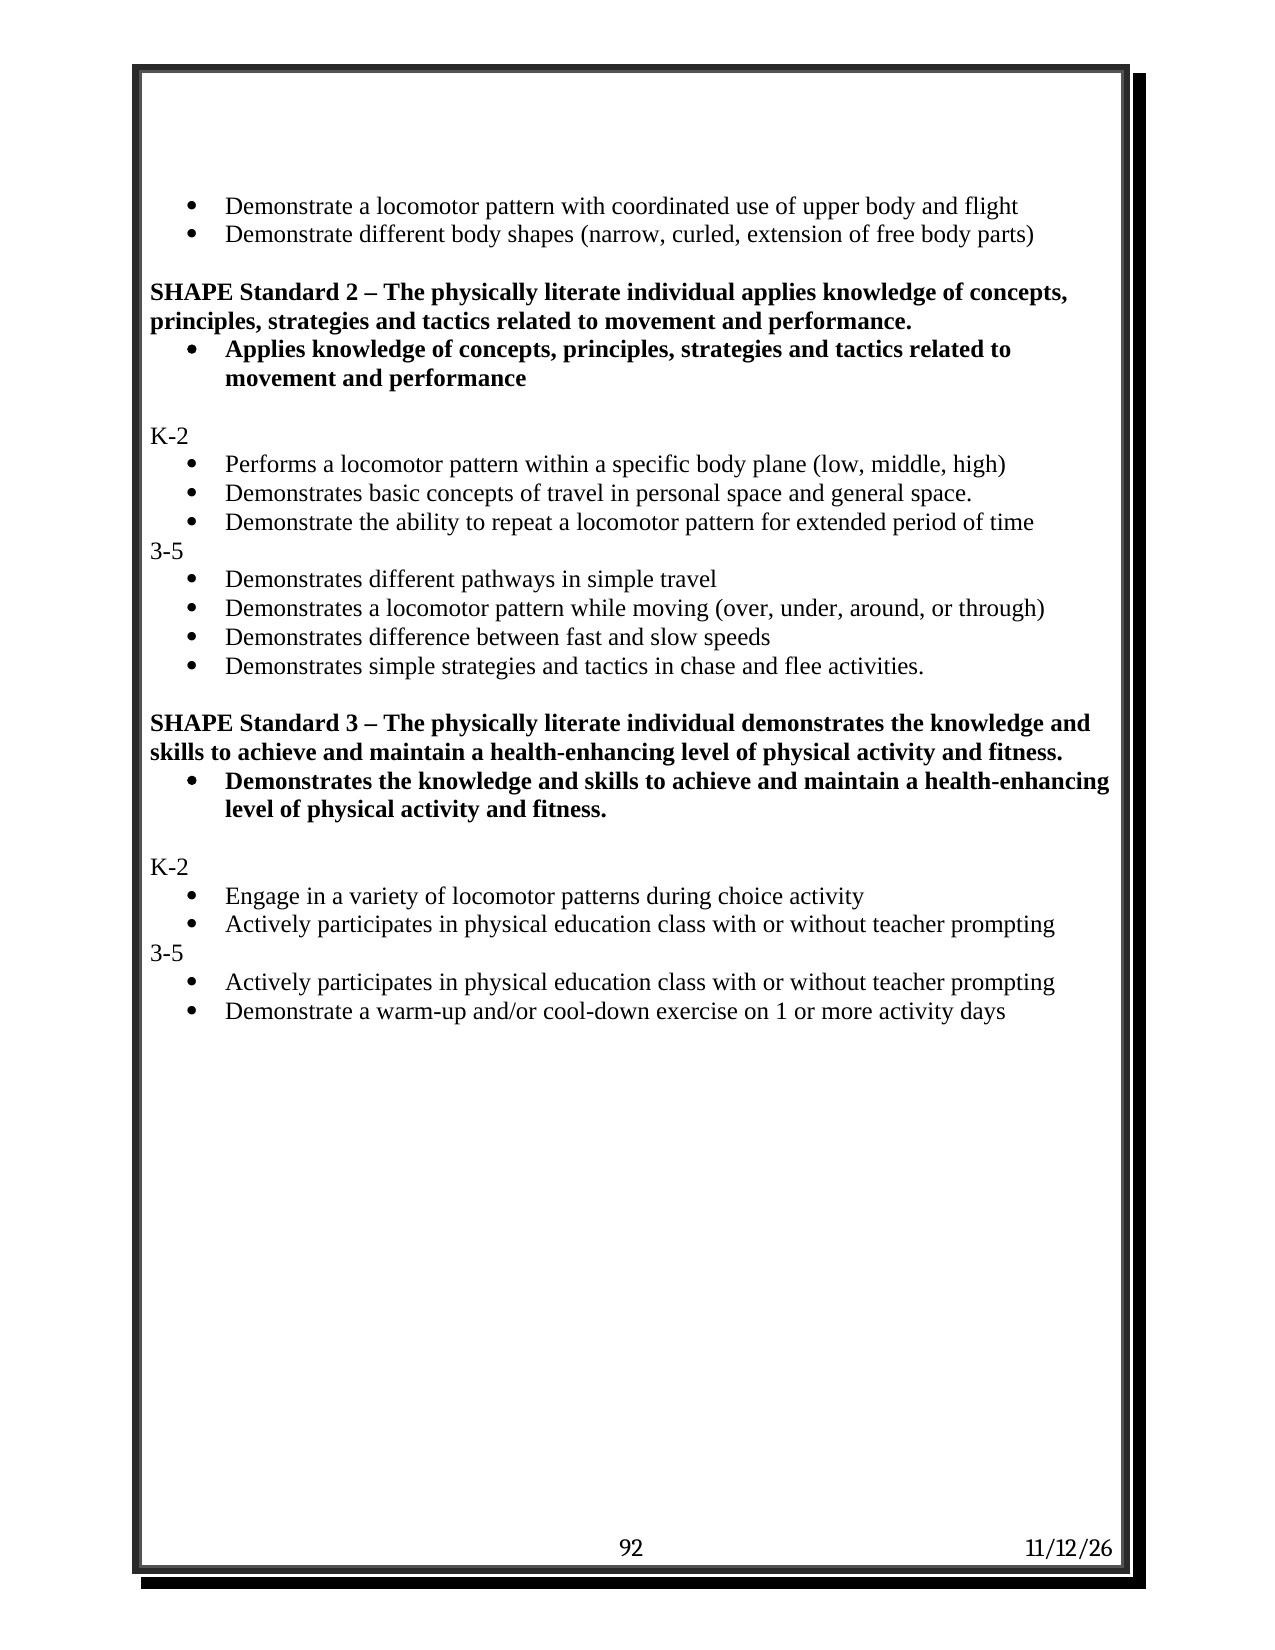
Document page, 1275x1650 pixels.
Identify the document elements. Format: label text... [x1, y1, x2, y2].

text K-2 [150, 421, 1112, 449]
list Demonstrate different body shapes (narrow, curled, extension of free body parts) [187, 219, 1112, 248]
list Demonstrate a warm-up and/or cool-down exercise on 1 or more activity days [187, 996, 1112, 1024]
list Demonstrates difference between fast and slow speeds [187, 622, 1112, 651]
list Demonstrate a locomotor pattern with coordinated use of upper body and flight [187, 191, 1112, 219]
text 3-5 [150, 938, 1112, 967]
list Demonstrates the knowledge and skills to achieve and maintain a health-enhancing level of physical activity and fitness. [187, 766, 1112, 823]
list Demonstrates different pathways in simple travel [187, 564, 1112, 593]
list Actively participates in physical education class with or without teacher prompting [187, 967, 1112, 996]
list Engage in a variety of locomotor patterns during choice activity [187, 881, 1112, 909]
list Performs a locomotor pattern within a specific body plane (low, middle, high) [187, 449, 1112, 478]
text 3-5 [150, 536, 1112, 564]
list Actively participates in physical education class with or without teacher prompting [187, 909, 1112, 938]
text SHAPE Standard 3 – The physically literate individual demonstrates the knowledge and skills to achieve and maintain a health-enhancing level of physical activity and fitness. [150, 708, 1112, 766]
list Demonstrate the ability to repeat a locomotor pattern for extended period of time [187, 507, 1112, 536]
text K-2 [150, 852, 1112, 881]
list Demonstrates a locomotor pattern while moving (over, under, around, or through) [187, 593, 1112, 622]
list Applies knowledge of concepts, principles, strategies and tactics related to movement and performance [187, 334, 1112, 392]
text SHAPE Standard 2 – The physically literate individual applies knowledge of concepts, principles, strategies and tactics related to movement and performance. [150, 277, 1112, 334]
list Demonstrates simple strategies and tactics in chase and flee activities. [187, 651, 1112, 679]
list Demonstrates basic concepts of travel in personal space and general space. [187, 478, 1112, 507]
